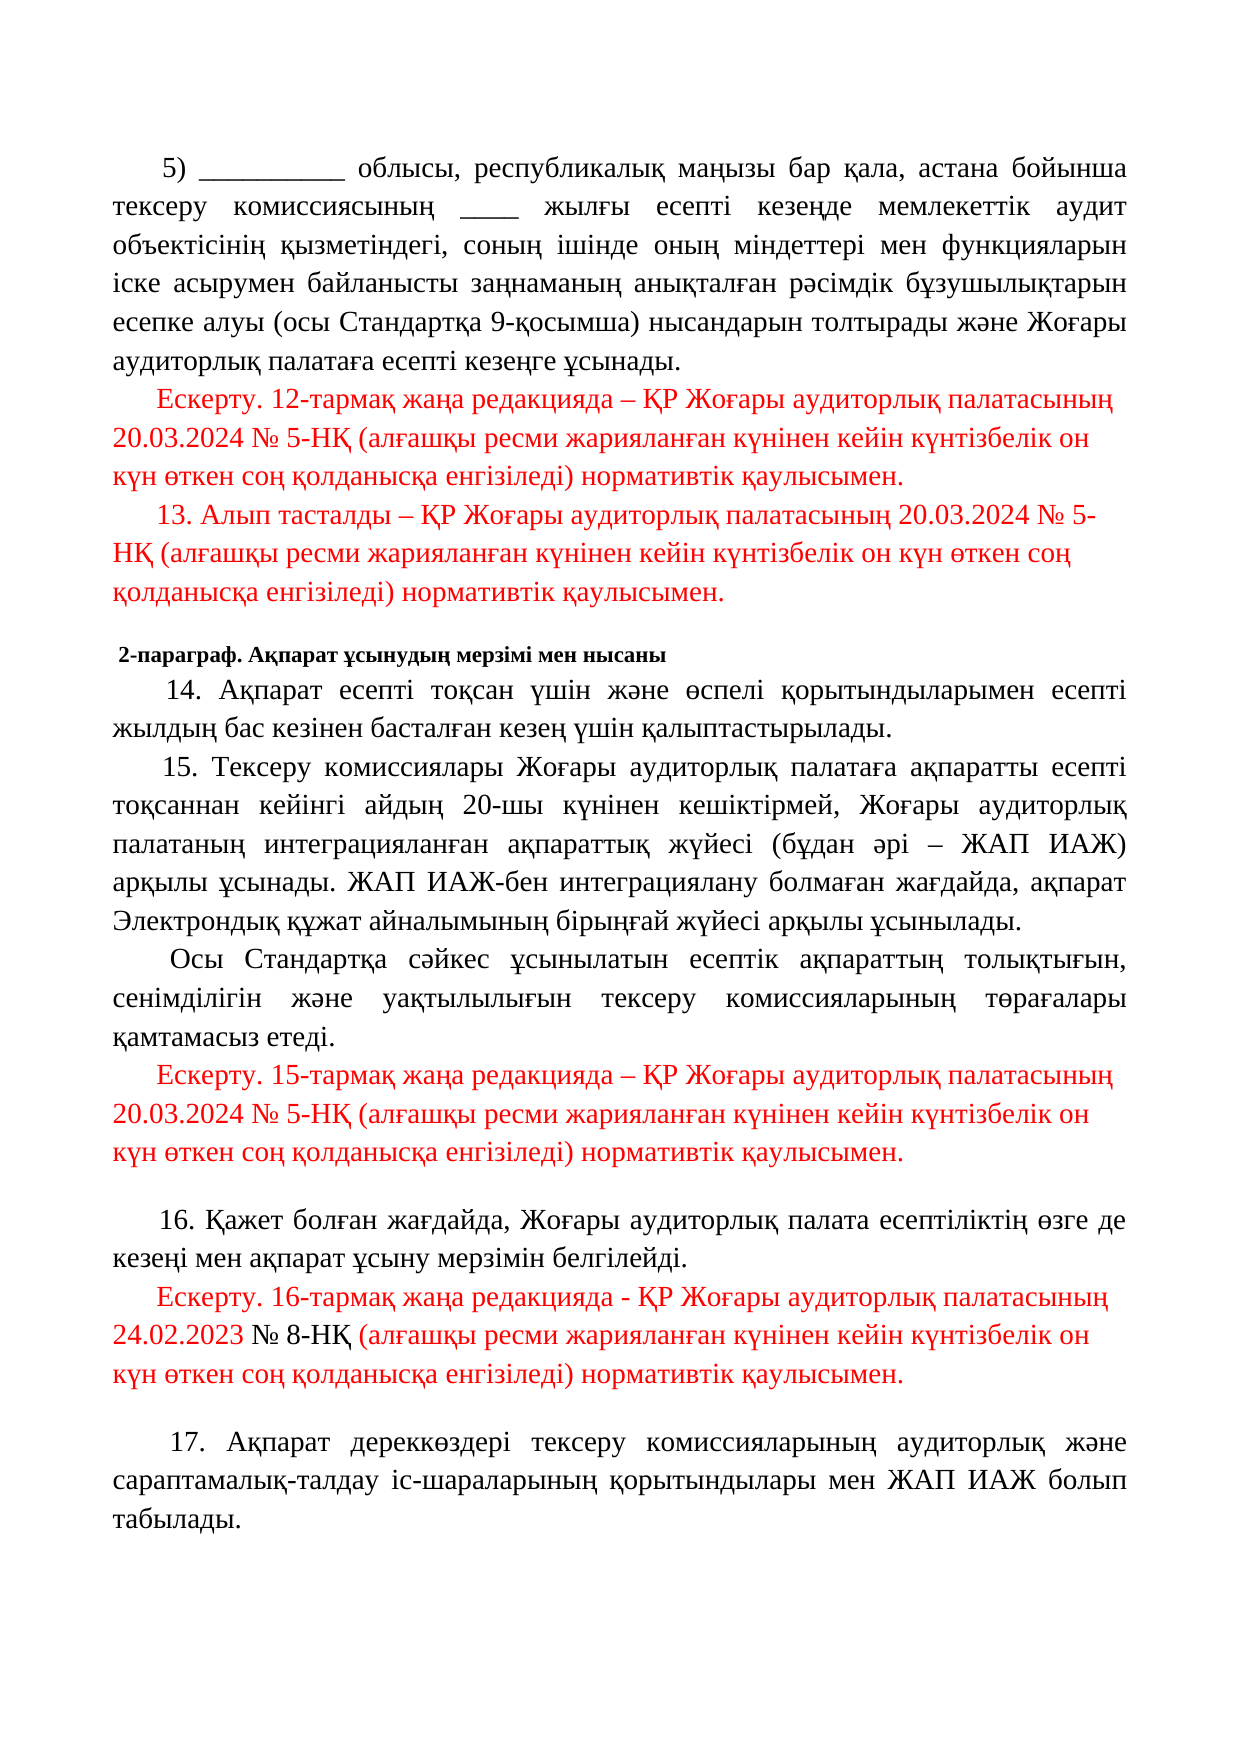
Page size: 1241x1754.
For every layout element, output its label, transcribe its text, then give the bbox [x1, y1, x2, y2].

text 16. Қажет болған жағдайда, Жоғары аудиторлық палата есептіліктің өзге де кезеңі мен ақпарат ұсыну мерзімін белгілейді. [112, 1202, 1128, 1274]
text Ескерту. 16-тармақ жаңа редакцияда - ҚР Жоғары аудиторлық палатасының 24.02.2023 № 8-НҚ (алғашқы ресми жарияланған күнінен кейін күнтізбелік он күн өткен соң қолданысқа енгізіледі) нормативтік қаулысымен. [112, 1279, 1128, 1420]
text 5) __________ облысы, республикалық маңызы бар қала, астана бойынша тексеру комиссиясының ____ жылғы есепті кезеңде мемлекеттік аудит объектісінің қызметіндегі, соның ішінде оның міндеттері мен функцияларын іске асырумен байланысты заңнаманың анықталған рәсімдік бұзушылықтарын есепке алуы (осы Стандартқа 9-қосымша) нысандарын толтырады және Жоғары аудиторлық палатаға есепті кезеңге ұсынады. [112, 150, 1128, 376]
text 17. Ақпарат дереккөздері тексеру комиссияларының аудиторлық және сараптамалық-талдау іс-шараларының қорытындылары мен ЖАП ИАЖ болып табылады. [112, 1424, 1128, 1534]
text Осы Стандартқа сәйкес ұсынылатын есептік ақпараттың толықтығын, сенімділігін және уақтылылығын тексеру комиссияларының төрағалары қамтамасыз етеді. [112, 942, 1128, 1052]
text Ескерту. 15-тармақ жаңа редакцияда – ҚР Жоғары аудиторлық палатасының 20.03.2024 № 5-НҚ (алғашқы ресми жарияланған күнінен кейін күнтізбелік он күн өткен соң қолданысқа енгізіледі) нормативтік қаулысымен. [112, 1057, 1128, 1198]
text 14. Ақпарат есепті тоқсан үшін және өспелі қорытындыларымен есепті жылдың бас кезінен басталған кезең үшін қалыптастырылады. [112, 672, 1128, 744]
text Ескерту. 12-тармақ жаңа редакцияда – ҚР Жоғары аудиторлық палатасының 20.03.2024 № 5-НҚ (алғашқы ресми жарияланған күнінен кейін күнтізбелік он күн өткен соң қолданысқа енгізіледі) нормативтік қаулысымен. 13. Алып тасталды – ҚР Жоғары аудиторлық палатасының 20.03.2024 № 5-НҚ (алғашқы ресми жарияланған күнінен кейін күнтізбелік он күн өткен соң қолданысқа енгізіледі) нормативтік қаулысымен. [112, 381, 1128, 638]
text 15. Тексеру комиссиялары Жоғары аудиторлық палатаға ақпаратты есепті тоқсаннан кейінгі айдың 20-шы күнінен кешіктірмей, Жоғары аудиторлық палатаның интеграцияланған ақпараттық жүйесі (бұдан әрі – ЖАП ИАЖ) арқылы ұсынады. ЖАП ИАЖ-бен интеграциялану болмаған жағдайда, ақпарат Электрондық құжат айналымының бірыңғай жүйесі арқылы ұсынылады. [112, 749, 1128, 937]
text 2-параграф. Ақпарат ұсынудың мерзімі мен нысаны [112, 642, 1128, 668]
